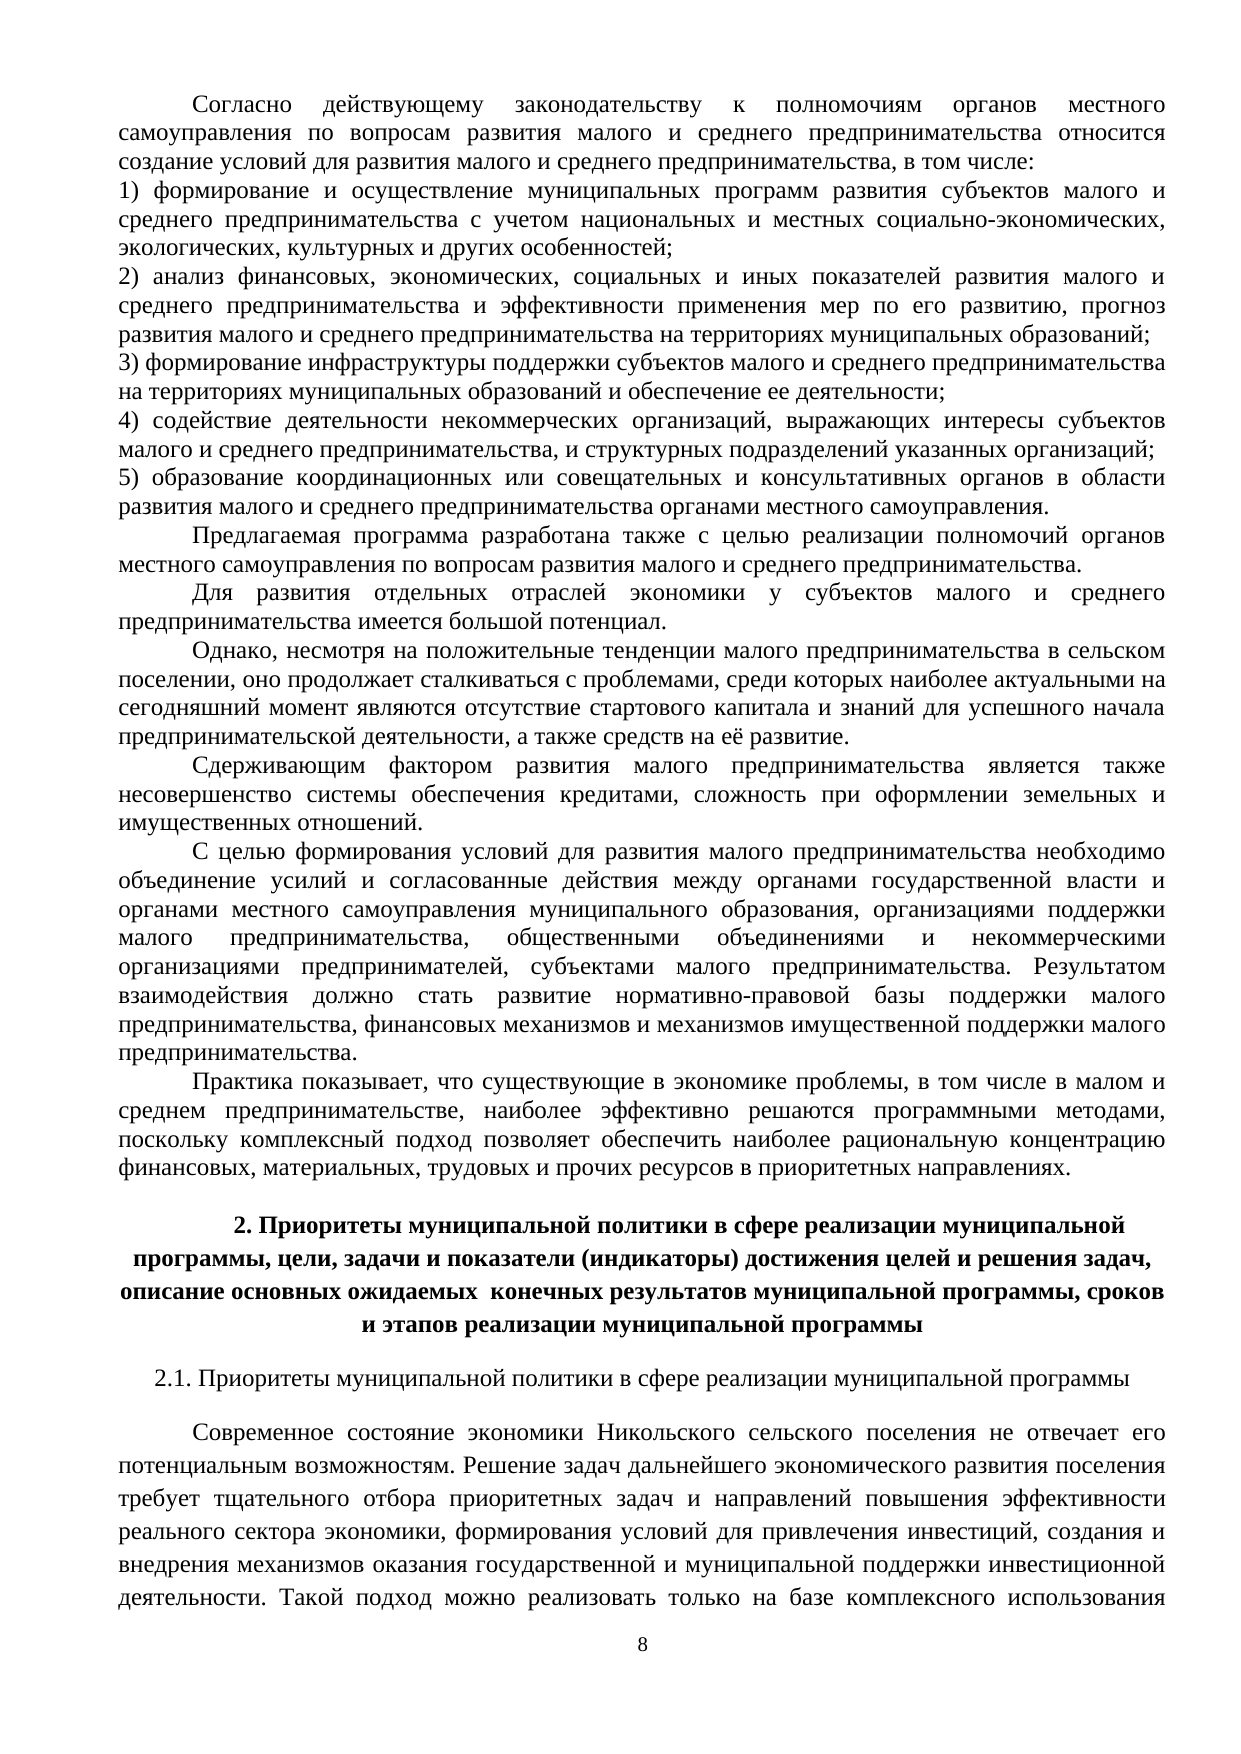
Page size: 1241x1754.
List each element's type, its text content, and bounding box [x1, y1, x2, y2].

text 4) содействие деятельности некоммерческих организаций, выражающих интересы субъектов малого и среднего предпринимательства, и структурных подразделений указанных организаций; [118, 405, 1167, 462]
text 3) формирование инфраструктуры поддержки субъектов малого и среднего предпринимательства на территориях муниципальных образований и обеспечение ее деятельности; [118, 347, 1167, 405]
text 1) формирование и осуществление муниципальных программ развития субъектов малого и среднего предпринимательства с учетом национальных и местных социально-экономических, экологических, культурных и других особенностей; [118, 175, 1167, 261]
text 2. Приоритеты муниципальной политики в сфере реализации муниципальной программы, цели, задачи и показатели (индикаторы) достижения целей и решения задач, описание основных ожидаемых конечных результатов муниципальной программы, сроков и этапов реализации муниципальной программы [118, 1210, 1167, 1338]
text Сдерживающим фактором развития малого предпринимательства является также несовершенство системы обеспечения кредитами, сложность при оформлении земельных и имущественных отношений. [118, 750, 1167, 836]
text 2.1. Приоритеты муниципальной политики в сфере реализации муниципальной программы [118, 1363, 1167, 1392]
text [118, 1417, 1167, 1611]
text 5) образование координационных или совещательных и консультативных органов в области развития малого и среднего предпринимательства органами местного самоуправления. [118, 462, 1167, 520]
text Однако, несмотря на положительные тенденции малого предпринимательства в сельском поселении, оно продолжает сталкиваться с проблемами, среди которых наиболее актуальными на сегодняшний момент являются отсутствие стартового капитала и знаний для успешного начала предпринимательской деятельности, а также средств на её развитие. [118, 635, 1167, 750]
text 2) анализ финансовых, экономических, социальных и иных показателей развития малого и среднего предпринимательства и эффективности применения мер по его развитию, прогноз развития малого и среднего предпринимательства на территориях муниципальных образований; [118, 261, 1167, 347]
text Практика показывает, что существующие в экономике проблемы, в том числе в малом и среднем предпринимательстве, наиболее эффективно решаются программными методами, поскольку комплексный подход позволяет обеспечить наиболее рациональную концентрацию финансовых, материальных, трудовых и прочих ресурсов в приоритетных направлениях. [118, 1066, 1167, 1181]
text Согласно действующему законодательству к полномочиям органов местного самоуправления по вопросам развития малого и среднего предпринимательства относится создание условий для развития малого и среднего предпринимательства, в том числе: [118, 89, 1167, 175]
text Предлагаемая программа разработана также с целью реализации полномочий органов местного самоуправления по вопросам развития малого и среднего предпринимательства. [118, 520, 1167, 577]
text С целью формирования условий для развития малого предпринимательства необходимо объединение усилий и согласованные действия между органами государственной власти и органами местного самоуправления муниципального образования, организациями поддержки малого предпринимательства, общественными объединениями и некоммерческими организациями предпринимателей, субъектами малого предпринимательства. Результатом взаимодействия должно стать развитие нормативно-правовой базы поддержки малого предпринимательства, финансовых механизмов и механизмов имущественной поддержки малого предпринимательства. [118, 836, 1167, 1066]
text Для развития отдельных отраслей экономики у субъектов малого и среднего предпринимательства имеется большой потенциал. [118, 577, 1167, 635]
